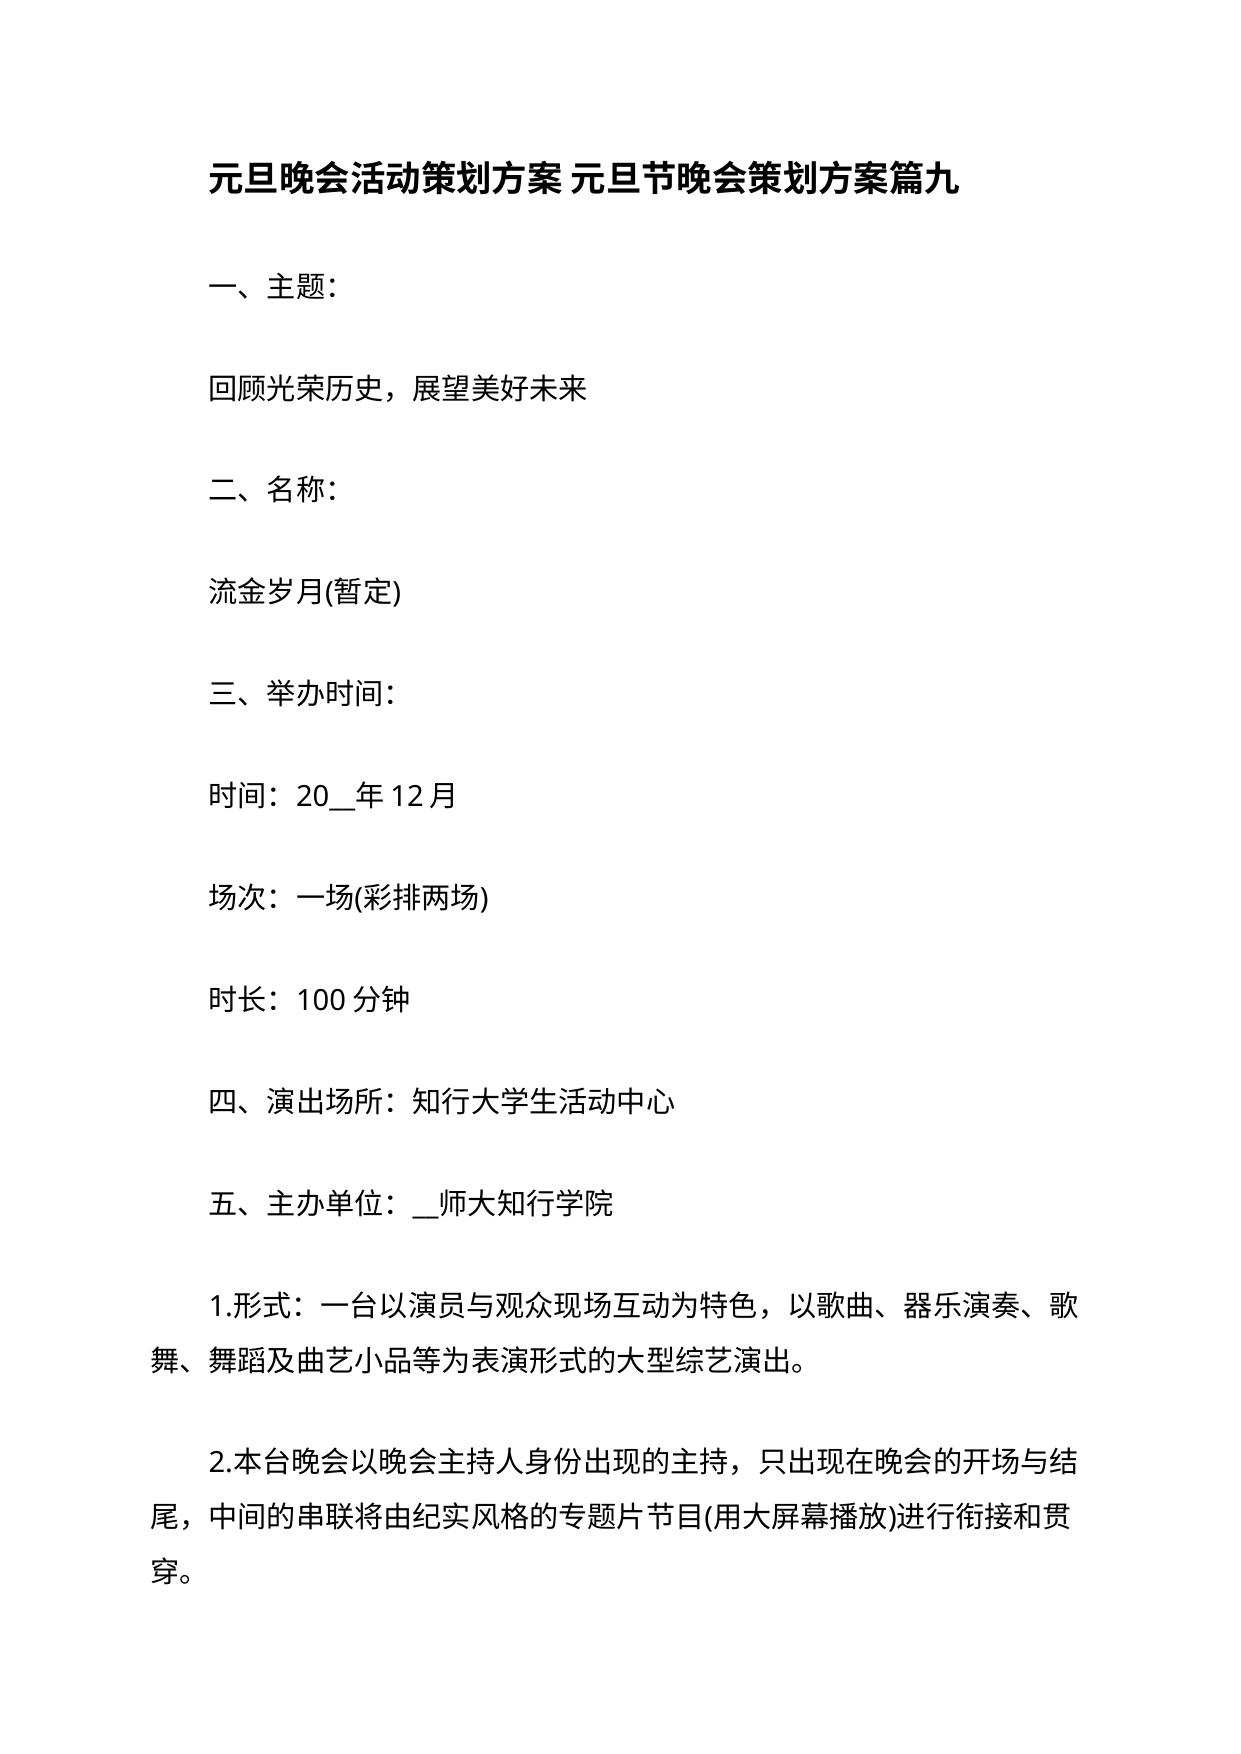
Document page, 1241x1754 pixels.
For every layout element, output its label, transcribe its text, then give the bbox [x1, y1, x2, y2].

text 场次：一场(彩排两场) [150, 874, 1090, 917]
text 流金岁月(暂定) [150, 569, 1090, 611]
text 时间：20__年12月 [150, 772, 1090, 815]
text 二、名称： [150, 467, 1090, 509]
text 三、举办时间： [150, 671, 1090, 713]
text 一、主题： [150, 263, 1090, 306]
text 时长：100分钟 [150, 976, 1090, 1019]
text 四、演出场所：知行大学生活动中心 [150, 1078, 1090, 1121]
text 回顾光荣历史，展望美好未来 [150, 365, 1090, 407]
text 2.本台晚会以晚会主持人身份出现的主持，只出现在晚会的开场与结尾，中间的串联将由纪实风格的专题片节目(用大屏幕播放)进行衔接和贯穿。 [150, 1439, 1090, 1591]
text 五、主办单位：__师大知行学院 [150, 1180, 1090, 1223]
text 元旦晚会活动策划方案 元旦节晚会策划方案篇九 [150, 150, 1090, 201]
text 1.形式：一台以演员与观众现场互动为特色，以歌曲、器乐演奏、歌舞、舞蹈及曲艺小品等为表演形式的大型综艺演出。 [150, 1282, 1090, 1379]
